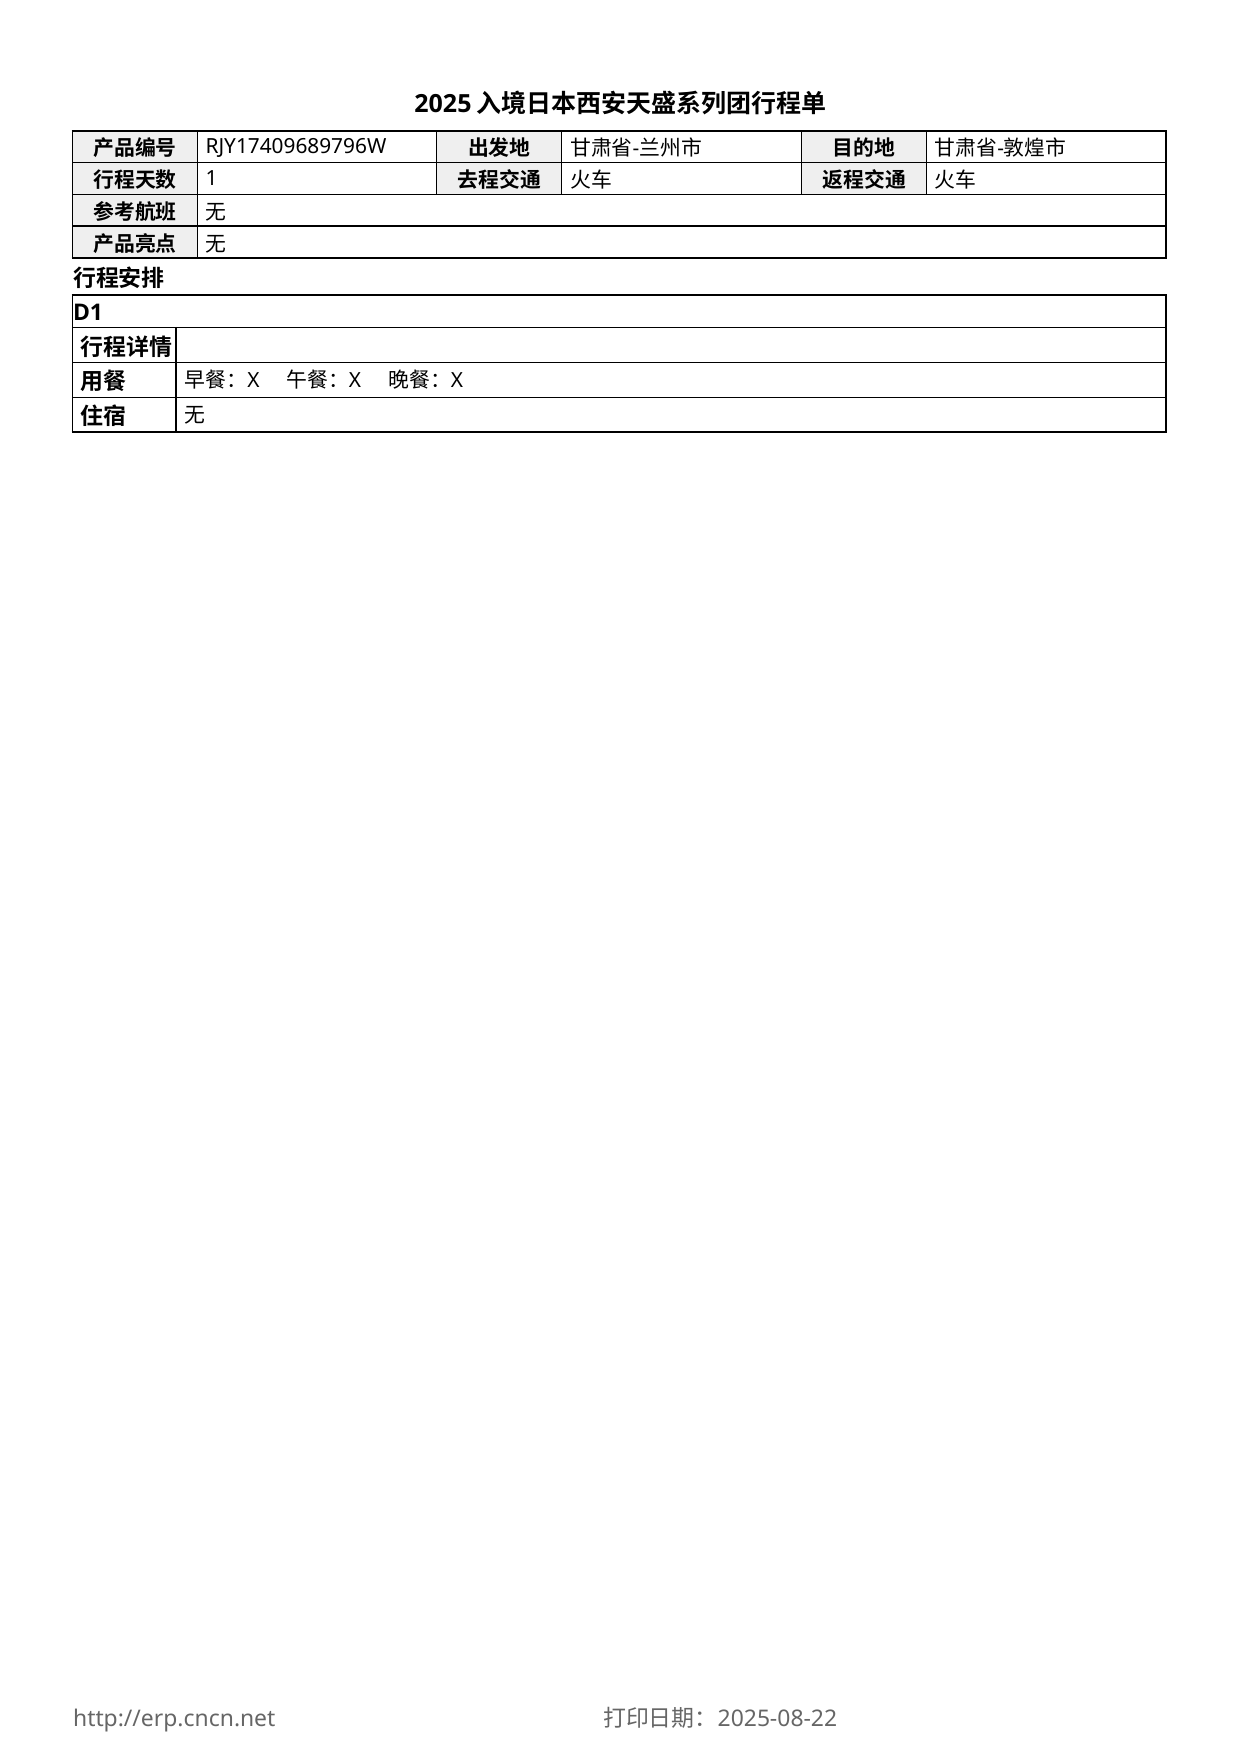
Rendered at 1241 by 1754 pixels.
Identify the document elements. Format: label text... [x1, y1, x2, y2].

table_cell 返程交通 [802, 163, 926, 194]
table_cell 产品亮点 [73, 227, 197, 257]
table_header 甘肃省-敦煌市 [927, 132, 1165, 162]
table_cell 无 [177, 398, 1165, 431]
table_header D1 [73, 296, 1165, 327]
table_cell [177, 328, 1165, 362]
table_cell 1 [198, 163, 436, 194]
table_header 目的地 [802, 132, 926, 162]
table_cell 用餐 [73, 363, 175, 396]
table_cell 无 [198, 227, 1165, 257]
table_cell 早餐：X 午餐：X 晚餐：X [177, 363, 1165, 396]
table_header RJY17409689796W [198, 132, 436, 162]
table_cell 无 [198, 195, 1165, 225]
table_cell 行程详情 [73, 328, 175, 362]
table_cell 火车 [927, 163, 1165, 194]
table_header 产品编号 [73, 132, 197, 162]
table_header 出发地 [437, 132, 561, 162]
table_header 甘肃省-兰州市 [562, 132, 801, 162]
table_cell 住宿 [73, 398, 175, 431]
text 行程安排 [73, 260, 1167, 293]
text 2025入境日本西安天盛系列团行程单 [73, 83, 1167, 119]
table_cell 火车 [562, 163, 801, 194]
table_cell 行程天数 [73, 163, 197, 194]
table_cell 参考航班 [73, 195, 197, 225]
table_cell 去程交通 [437, 163, 561, 194]
